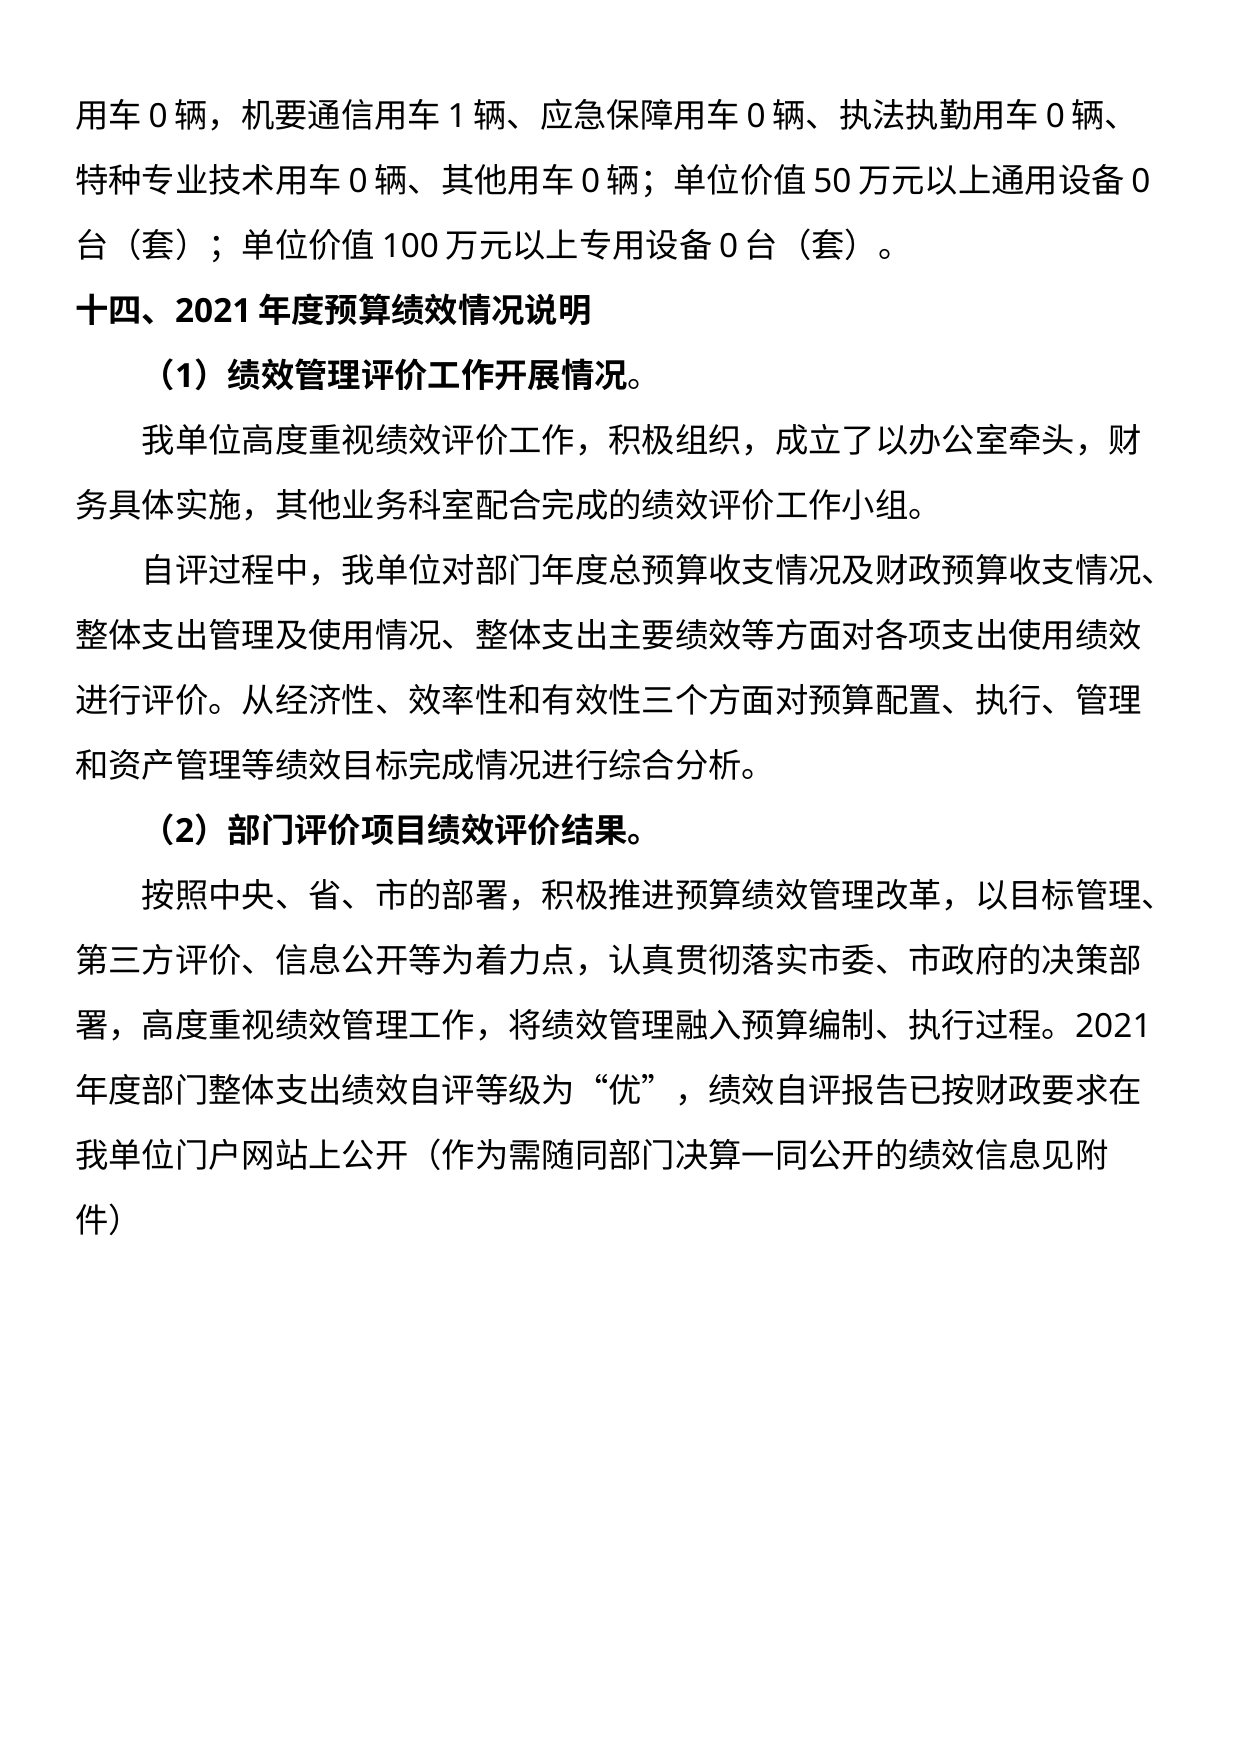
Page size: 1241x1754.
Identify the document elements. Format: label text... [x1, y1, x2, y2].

text （2）部门评价项目绩效评价结果。 [75, 796, 1165, 861]
text 按照中央、省、市的部署，积极推进预算绩效管理改革，以目标管理、第三方评价、信息公开等为着力点，认真贯彻落实市委、市政府的决策部署，高度重视绩效管理工作，将绩效管理融入预算编制、执行过程。2021年度部门整体支出绩效自评等级为“优”，绩效自评报告已按财政要求在我单位门户网站上公开（作为需随同部门决算一同公开的绩效信息见附件） [75, 861, 1165, 1251]
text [75, 81, 1165, 276]
text 十四、2021年度预算绩效情况说明 [75, 276, 1165, 341]
text （1）绩效管理评价工作开展情况。 [75, 341, 1165, 406]
text 自评过程中，我单位对部门年度总预算收支情况及财政预算收支情况、整体支出管理及使用情况、整体支出主要绩效等方面对各项支出使用绩效进行评价。从经济性、效率性和有效性三个方面对预算配置、执行、管理和资产管理等绩效目标完成情况进行综合分析。 [75, 536, 1165, 796]
text 我单位高度重视绩效评价工作，积极组织，成立了以办公室牵头，财务具体实施，其他业务科室配合完成的绩效评价工作小组。 [75, 406, 1165, 536]
